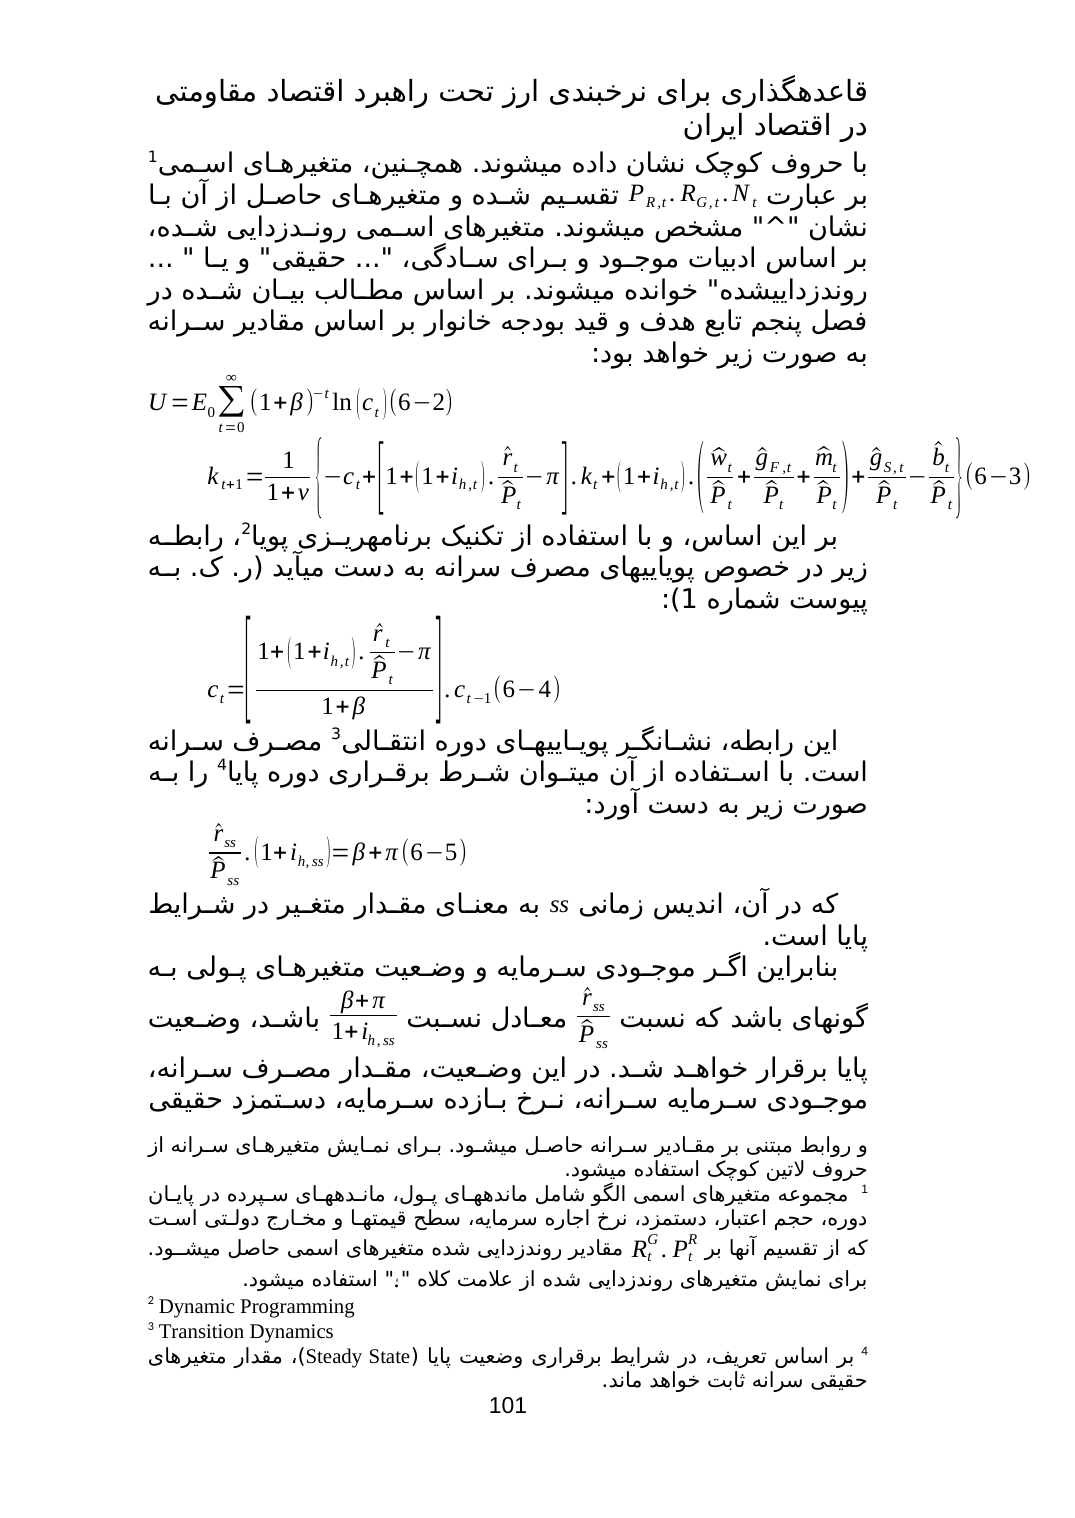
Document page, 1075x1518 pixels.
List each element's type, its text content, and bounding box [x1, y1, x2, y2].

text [148, 148, 868, 369]
text بر این اساس، و با استفاده از تکنیک برنامهریزی پویا، رابطه زیر در خصوص پویاییهای مصرف سرانه به دست میآید (ر. ک. به پیوست شماره 1): [148, 520, 868, 614]
text که در آن، اندیس زمانی به معنای مقدار متغیر در شرایط پایا است. [148, 888, 868, 952]
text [148, 952, 868, 1115]
text این رابطه، نشانگر پویاییهای دوره انتقالی مصرف سرانه است. با استفاده از آن میتوان شرط برقراری دوره پایا را به صورت زیر به دست آورد: [148, 725, 868, 819]
